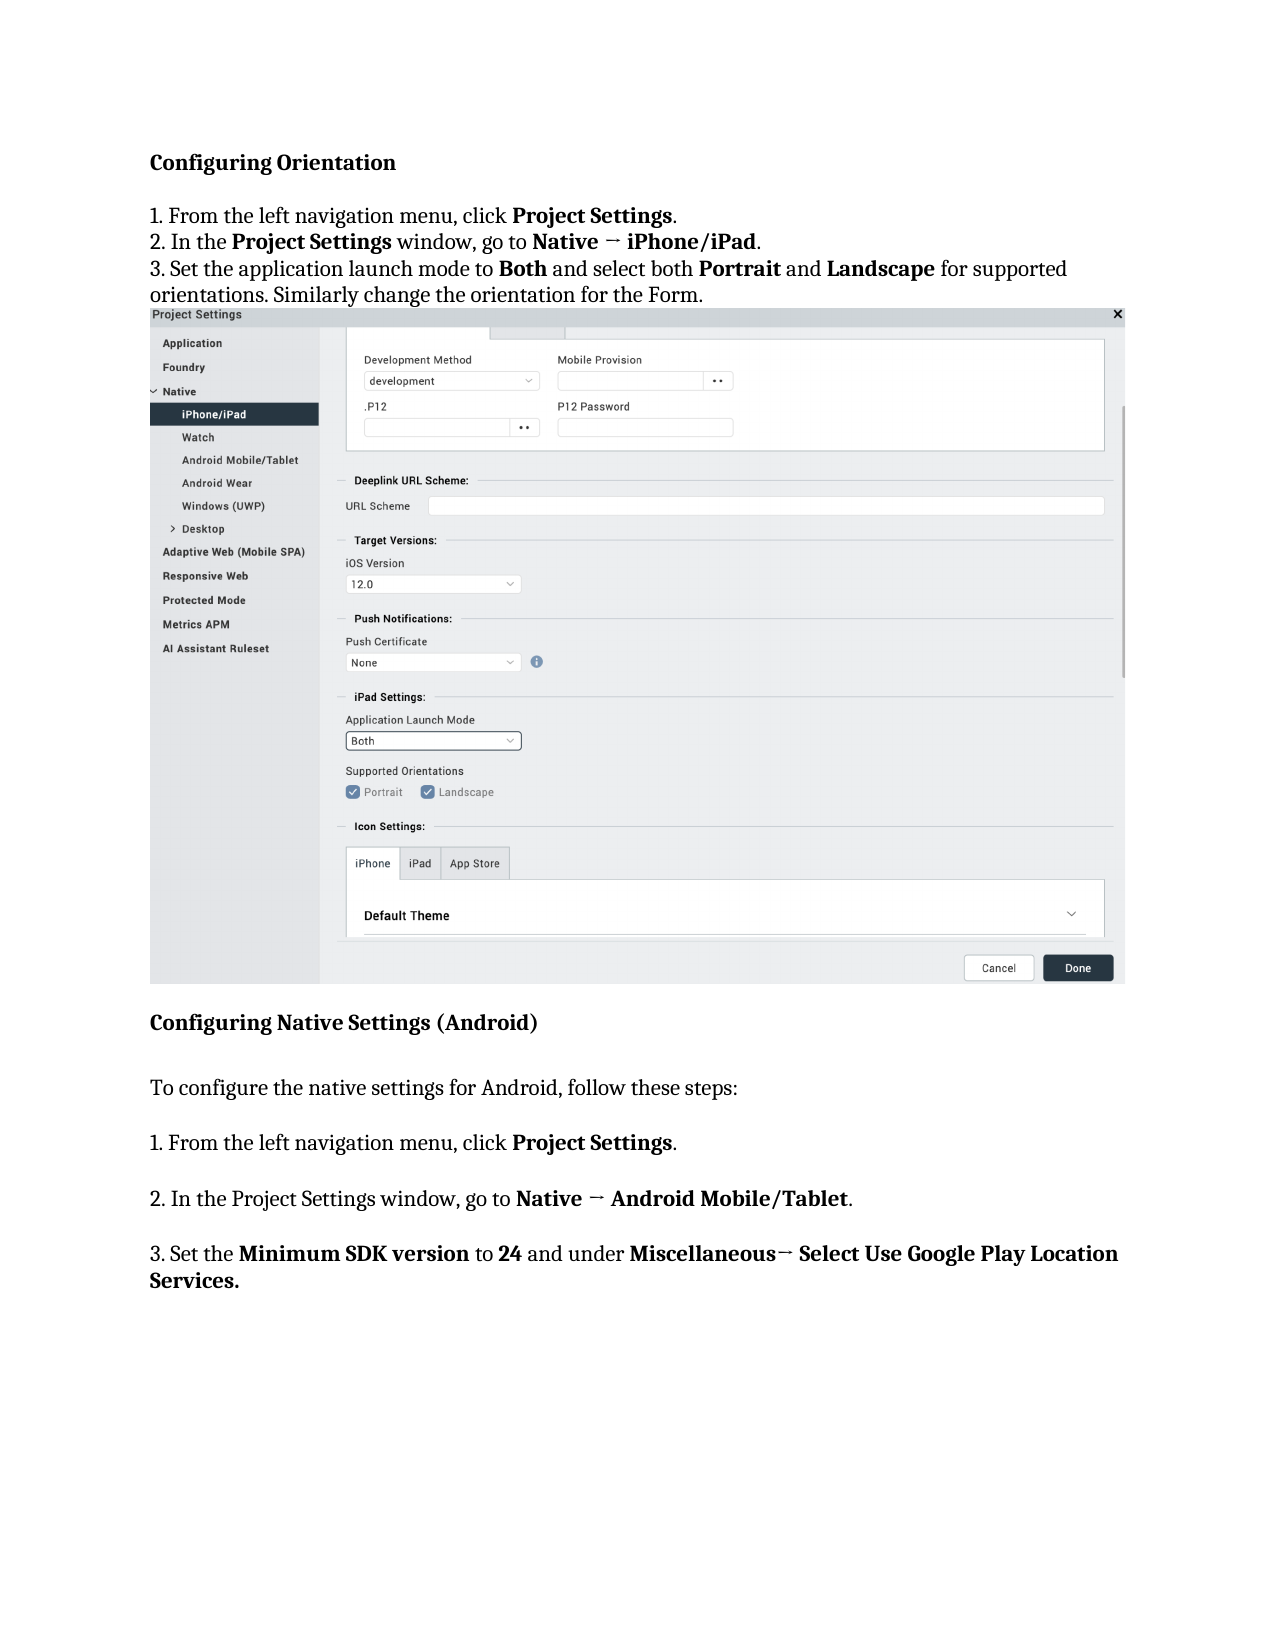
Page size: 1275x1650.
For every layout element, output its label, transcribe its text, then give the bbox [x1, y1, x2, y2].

text 1. From the left navigation menu, click Project Settings. [150, 1130, 1125, 1157]
text 2. In the Project Settings window, go to Native → Android Mobile/Tablet. [150, 1186, 1125, 1212]
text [150, 1241, 1125, 1294]
picture [150, 308, 1125, 984]
text Configuring Orientation 1. From the left navigation menu, click Project Settings. 2. In the Project Settings window, go to Native → iPhone/iPad. 3. Set the application launch mode to Both and select both Portrait and Landscape for supported orientations. Similarly change the orientation for the Form. [150, 150, 1125, 308]
text Configuring Native Settings (Android) [150, 1009, 1125, 1036]
text To configure the native settings for Android, follow these steps: [150, 1075, 1125, 1101]
